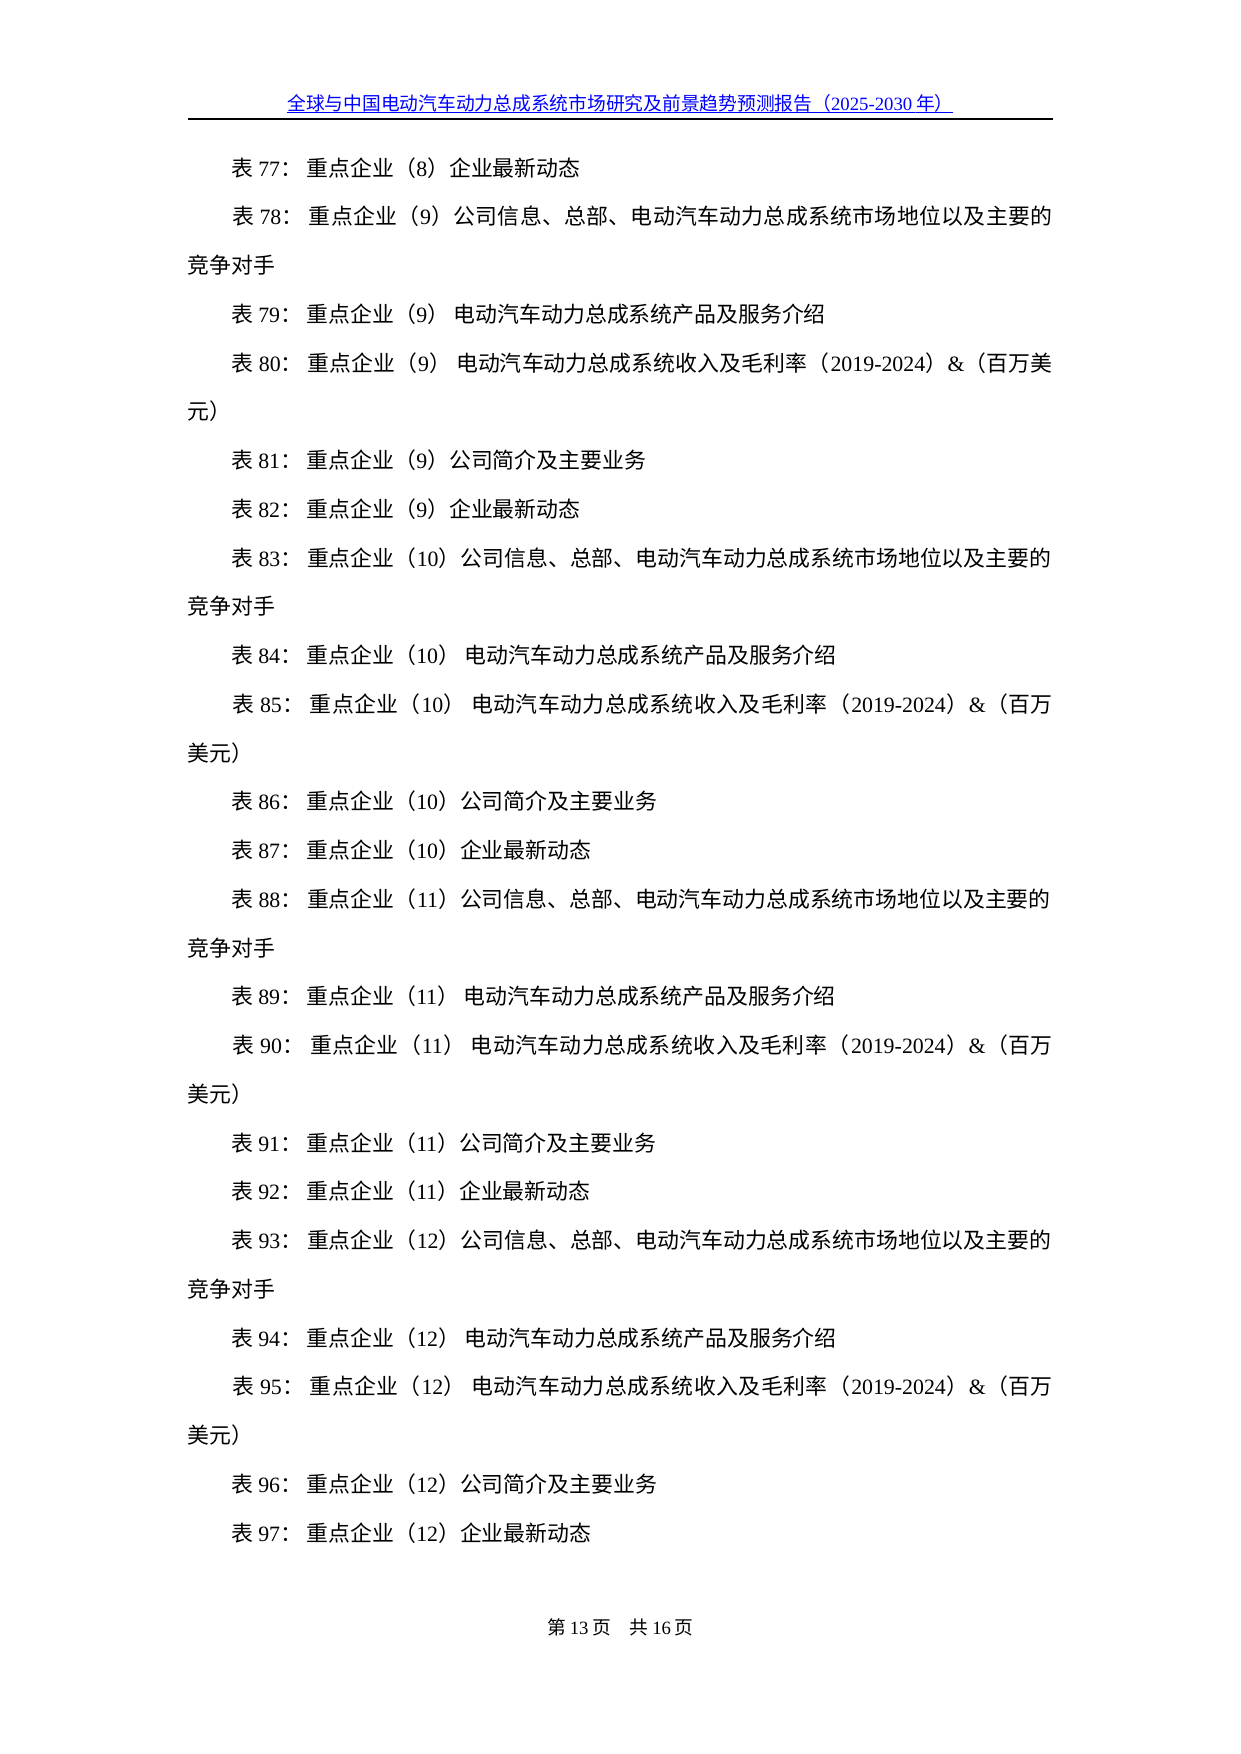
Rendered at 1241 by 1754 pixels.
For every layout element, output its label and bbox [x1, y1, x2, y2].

text [187, 150, 1053, 1548]
